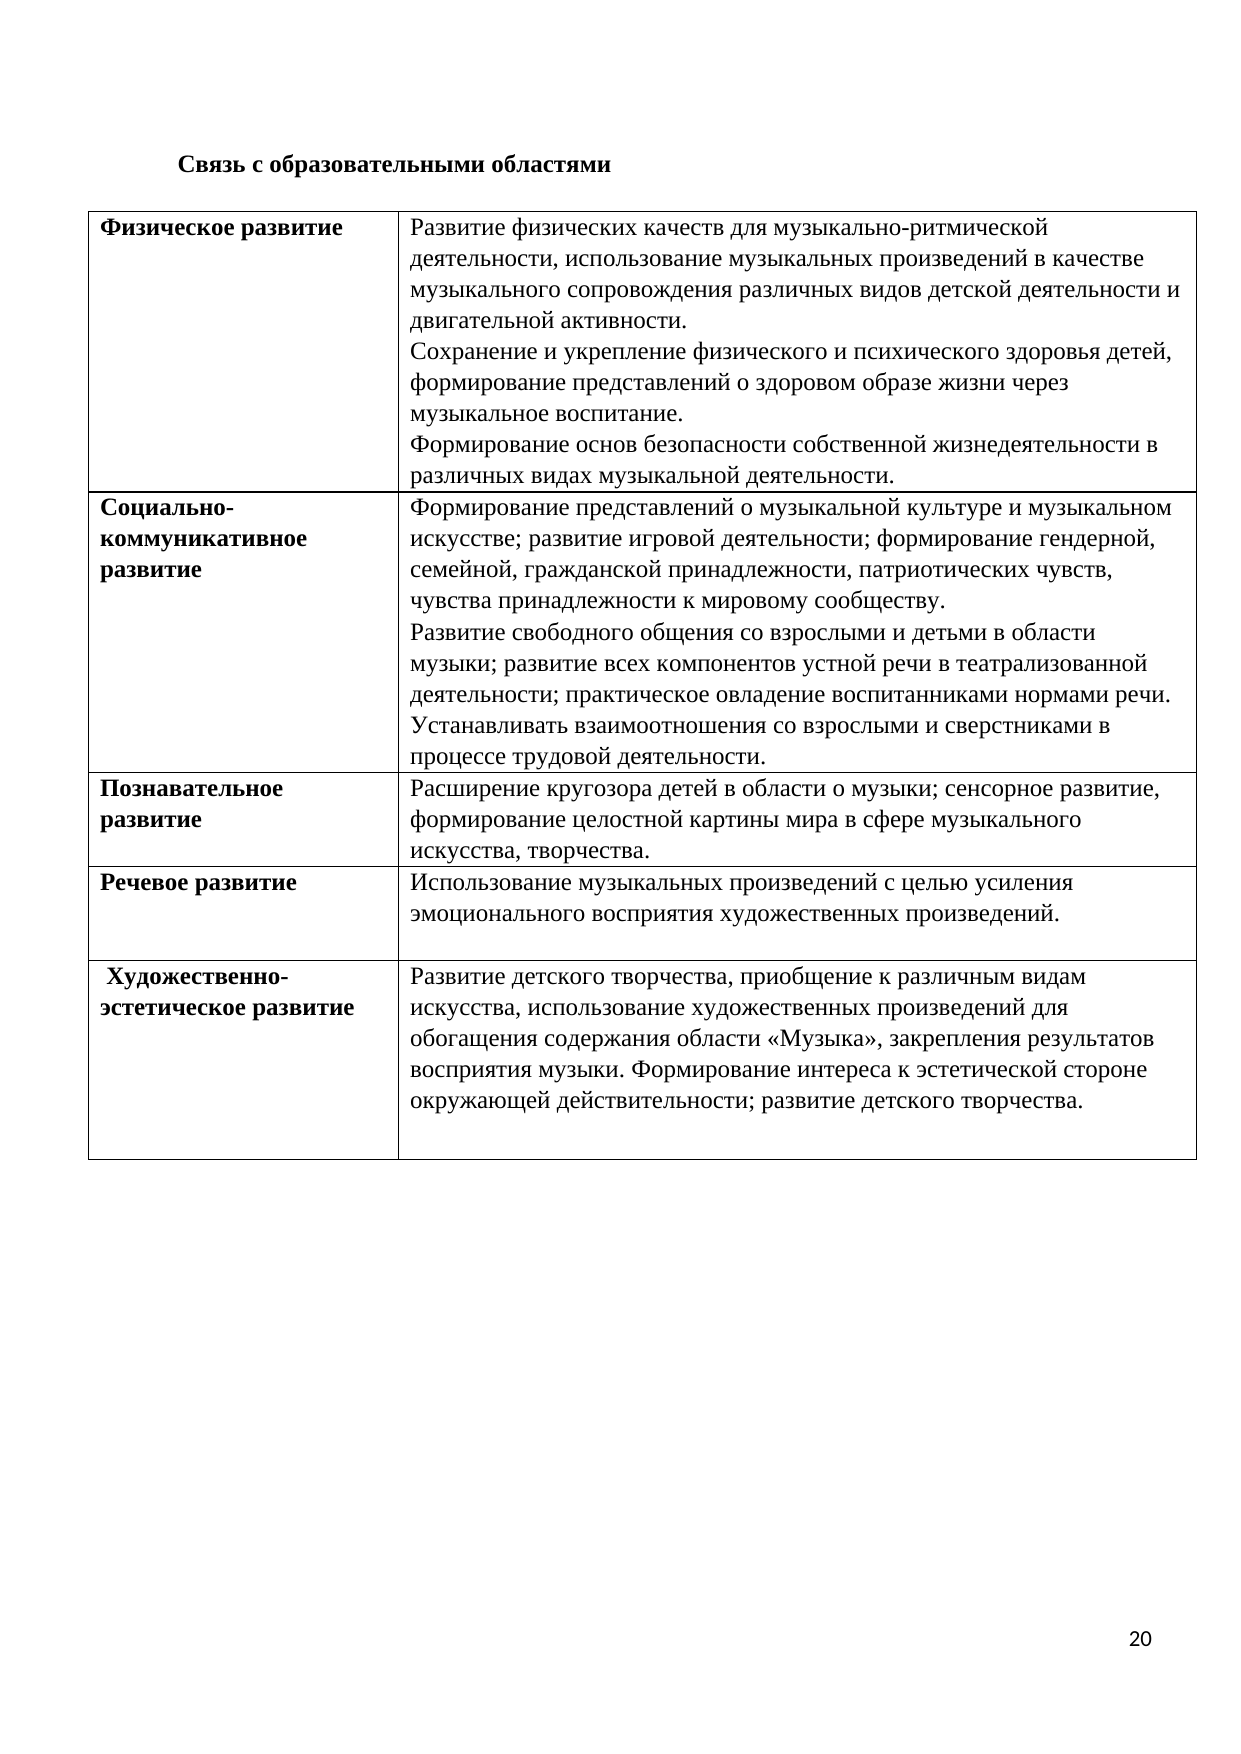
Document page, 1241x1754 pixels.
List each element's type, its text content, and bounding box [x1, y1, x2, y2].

text Связь с образовательными областями [177, 149, 1152, 178]
table_cell Формирование представлений о музыкальной культуре и музыкальном искусстве; развитие игровой деятельности; формирование гендерной, семейной, гражданской принадлежности, патриотических чувств, чувства принадлежности к мировому сообществу. Развитие свободного общения со взрослыми и детьми в области музыки; развитие всех компонентов устной речи в театрализованной деятельности; практическое овладение воспитанниками нормами речи. Устанавливать взаимоотношения со взрослыми и сверстниками в процессе трудовой деятельности. [399, 493, 1196, 772]
table_cell Расширение кругозора детей в области о музыки; сенсорное развитие, формирование целостной картины мира в сфере музыкального искусства, творчества. [399, 773, 1196, 866]
table_cell Развитие детского творчества, приобщение к различным видам искусства, использование художественных произведений для обогащения содержания области «Музыка», закрепления результатов восприятия музыки. Формирование интереса к эстетической стороне окружающей действительности; развитие детского творчества. [399, 961, 1196, 1158]
table_header Развитие физических качеств для музыкально-ритмической деятельности, использование музыкальных произведений в качестве музыкального сопровождения различных видов детской деятельности и двигательной активности. Сохранение и укрепление физического и психического здоровья детей, формирование представлений о здоровом образе жизни через музыкальное воспитание. Формирование основ безопасности собственной жизнедеятельности в различных видах музыкальной деятельности. [399, 212, 1196, 491]
table_cell Познавательное развитие [89, 773, 398, 866]
table_cell Речевое развитие [89, 867, 398, 960]
table_cell Социально-коммуникативное развитие [89, 493, 398, 772]
table_header Физическое развитие [89, 212, 398, 491]
table_cell Художественно-эстетическое развитие [89, 961, 398, 1158]
table_cell Использование музыкальных произведений с целью усиления эмоционального восприятия художественных произведений. [399, 867, 1196, 960]
